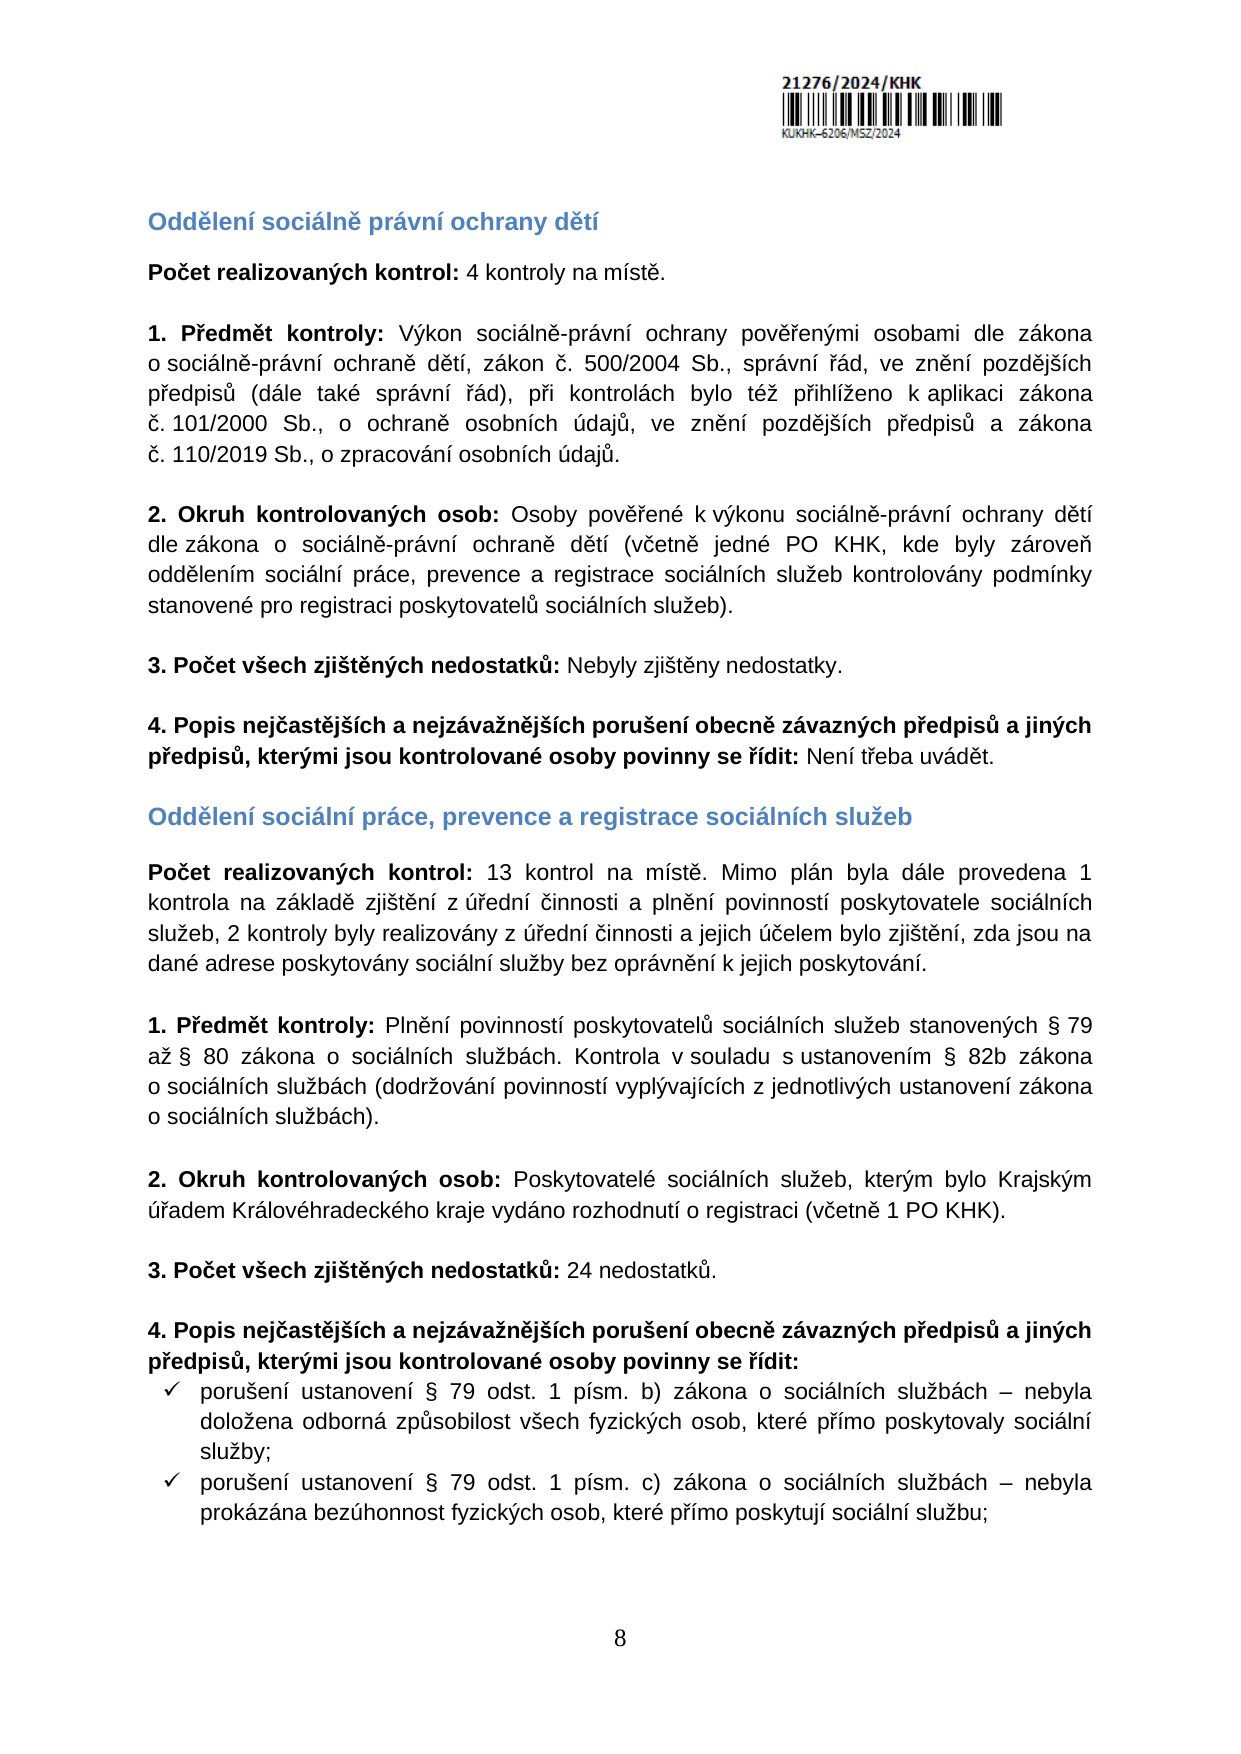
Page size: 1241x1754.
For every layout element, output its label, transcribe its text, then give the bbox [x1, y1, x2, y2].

text Oddělení sociální práce, prevence a registrace sociálních služeb [148, 802, 1093, 830]
text 2. Okruh kontrolovaných osob: Poskytovatelé sociálních služeb, kterým bylo Krajským úřadem Královéhradeckého kraje vydáno rozhodnutí o registraci (včetně 1 PO KHK). [148, 1166, 1093, 1223]
text 4. Popis nejčastějších a nejzávažnějších porušení obecně závazných předpisů a jiných předpisů, kterými jsou kontrolované osoby povinny se řídit: Není třeba uvádět. [148, 712, 1093, 769]
text Oddělení sociálně právní ochrany dětí [148, 207, 1093, 235]
list porušení ustanovení § 79 odst. 1 písm. b) zákona o sociálních službách – nebyla doložena odborná způsobilost všech fyzických osob, které přímo poskytovaly sociální služby; [162, 1378, 1093, 1465]
text 1. Předmět kontroly: Výkon sociálně-právní ochrany pověřenými osobami dle zákona o sociálně-právní ochraně dětí, zákon č. 500/2004 Sb., správní řád, ve znění pozdějších předpisů (dále také správní řád), při kontrolách bylo též přihlíženo k aplikaci zákona č. 101/2000 Sb., o ochraně osobních údajů, ve znění pozdějších předpisů a zákona č. 110/2019 Sb., o zpracování osobních údajů. [148, 320, 1093, 467]
list porušení ustanovení § 79 odst. 1 písm. c) zákona o sociálních službách – nebyla prokázána bezúhonnost fyzických osob, které přímo poskytují sociální službu; [162, 1468, 1093, 1525]
text 3. Počet všech zjištěných nedostatků: 24 nedostatků. [148, 1257, 1093, 1283]
text Počet realizovaných kontrol: 4 kontroly na místě. [148, 259, 1093, 286]
text 3. Počet všech zjištěných nedostatků: Nebyly zjištěny nedostatky. [148, 652, 1093, 678]
picture [778, 73, 1003, 146]
text 4. Popis nejčastějších a nejzávažnějších porušení obecně závazných předpisů a jiných předpisů, kterými jsou kontrolované osoby povinny se řídit: [148, 1317, 1093, 1374]
text 1. Předmět kontroly: Plnění povinností poskytovatelů sociálních služeb stanovených § 79 až § 80 zákona o sociálních službách. Kontrola v souladu s ustanovením § 82b zákona o sociálních službách (dodržování povinností vyplývajících z jednotlivých ustanovení zákona o sociálních službách). [148, 1010, 1093, 1129]
text 2. Okruh kontrolovaných osob: Osoby pověřené k výkonu sociálně-právní ochrany dětí dle zákona o sociálně-právní ochraně dětí (včetně jedné PO KHK, kde byly zároveň oddělením sociální práce, prevence a registrace sociálních služeb kontrolovány podmínky stanovené pro registraci poskytovatelů sociálních služeb). [148, 501, 1093, 618]
text Počet realizovaných kontrol: 13 kontrol na místě. Mimo plán byla dále provedena 1 kontrola na základě zjištění z úřední činnosti a plnění povinností poskytovatele sociálních služeb, 2 kontroly byly realizovány z úřední činnosti a jejich účelem bylo zjištění, zda jsou na dané adrese poskytovány sociální služby bez oprávnění k jejich poskytování. [148, 859, 1093, 976]
